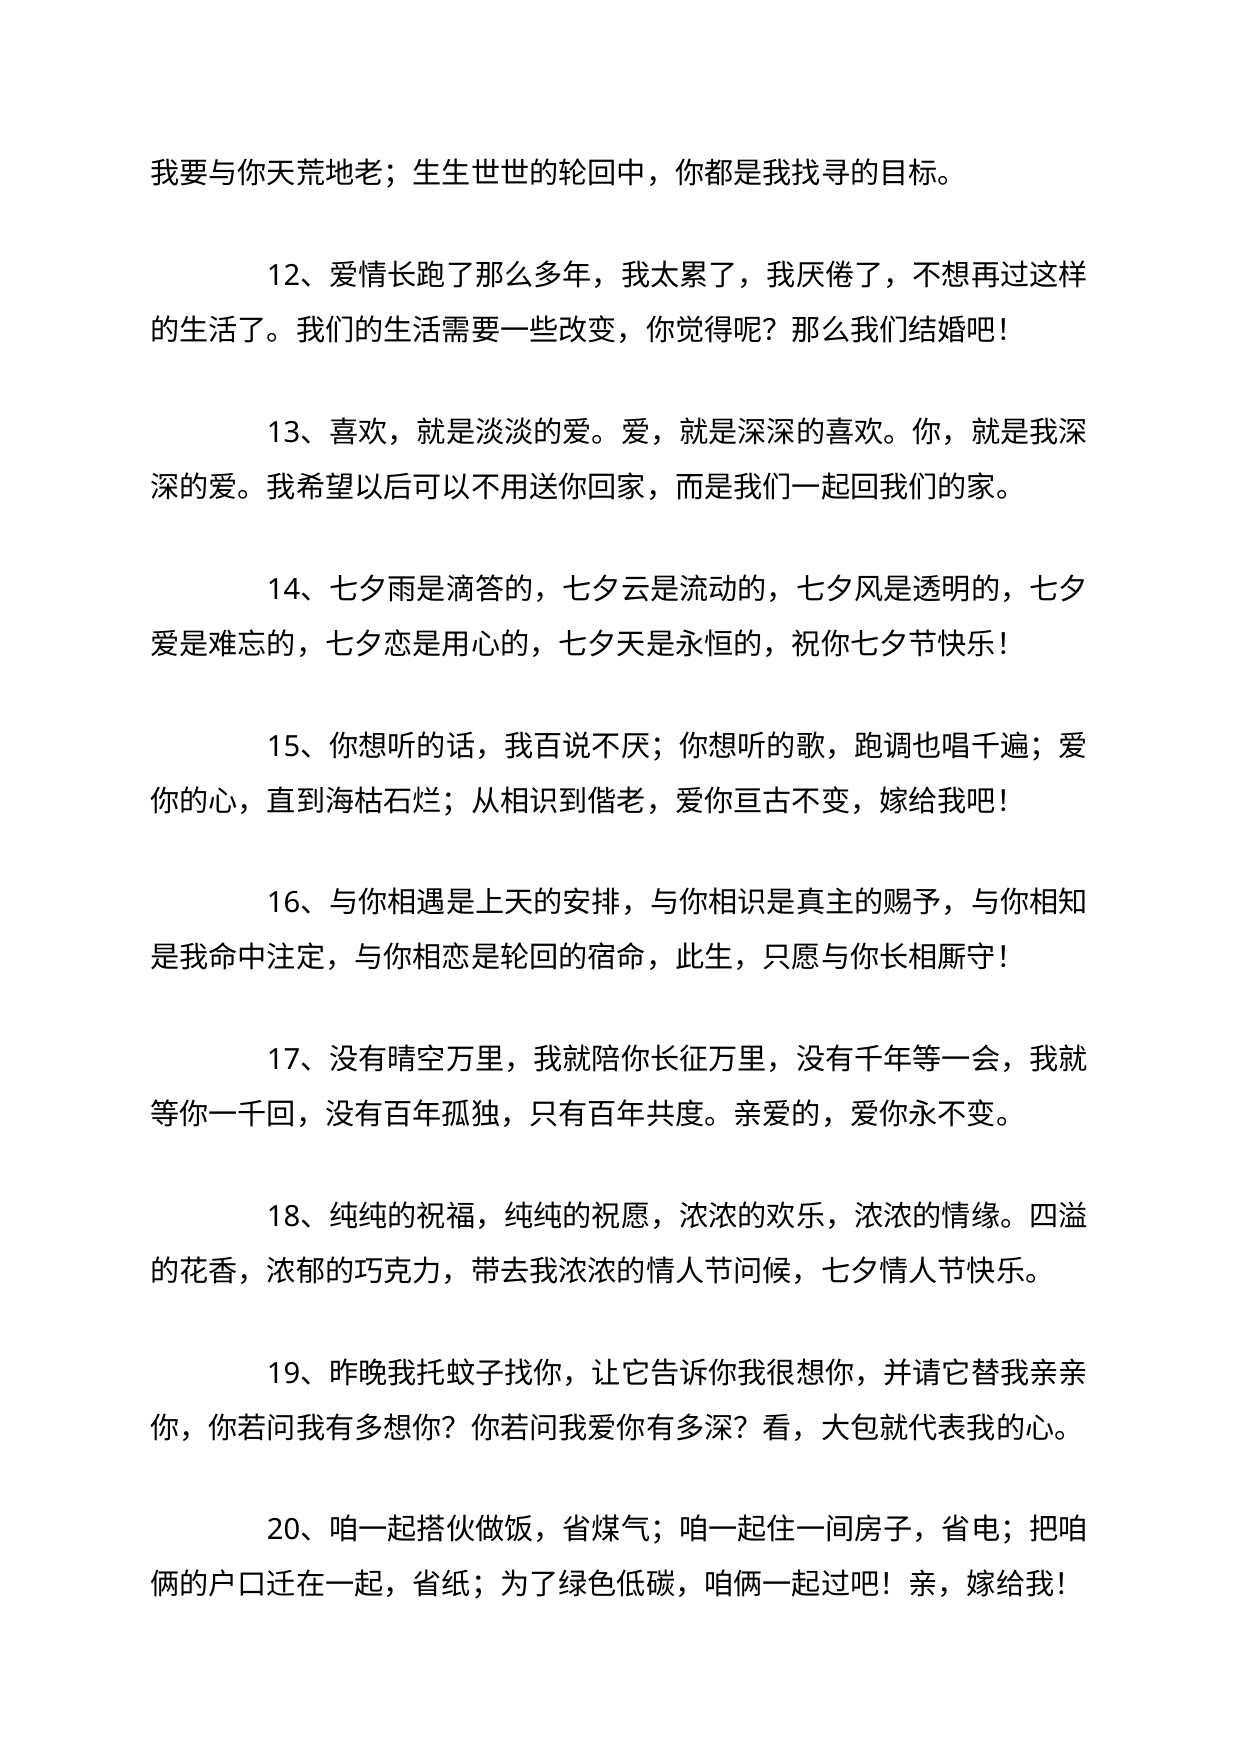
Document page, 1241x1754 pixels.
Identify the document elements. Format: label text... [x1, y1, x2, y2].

text 20、咱一起搭伙做饭，省煤气；咱一起住一间房子，省电；把咱俩的户口迁在一起，省纸；为了绿色低碳，咱俩一起过吧！亲，嫁给我！ [150, 1506, 1090, 1603]
text 17、没有晴空万里，我就陪你长征万里，没有千年等一会，我就等你一千回，没有百年孤独，只有百年共度。亲爱的，爱你永不变。 [150, 1036, 1090, 1133]
text 12、爱情长跑了那么多年，我太累了，我厌倦了，不想再过这样的生活了。我们的生活需要一些改变，你觉得呢？那么我们结婚吧！ [150, 252, 1090, 349]
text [150, 150, 1090, 192]
text 13、喜欢，就是淡淡的爱。爱，就是深深的喜欢。你，就是我深深的爱。我希望以后可以不用送你回家，而是我们一起回我们的家。 [150, 408, 1090, 506]
text 14、七夕雨是滴答的，七夕云是流动的，七夕风是透明的，七夕爱是难忘的，七夕恋是用心的，七夕天是永恒的，祝你七夕节快乐！ [150, 565, 1090, 663]
text 16、与你相遇是上天的安排，与你相识是真主的赐予，与你相知是我命中注定，与你相恋是轮回的宿命，此生，只愿与你长相厮守！ [150, 879, 1090, 976]
text 15、你想听的话，我百说不厌；你想听的歌，跑调也唱千遍；爱你的心，直到海枯石烂；从相识到偕老，爱你亘古不变，嫁给我吧！ [150, 722, 1090, 819]
text 19、昨晚我托蚊子找你，让它告诉你我很想你，并请它替我亲亲你，你若问我有多想你？你若问我爱你有多深？看，大包就代表我的心。 [150, 1349, 1090, 1446]
text 18、纯纯的祝福，纯纯的祝愿，浓浓的欢乐，浓浓的情缘。四溢的花香，浓郁的巧克力，带去我浓浓的情人节问候，七夕情人节快乐。 [150, 1192, 1090, 1290]
